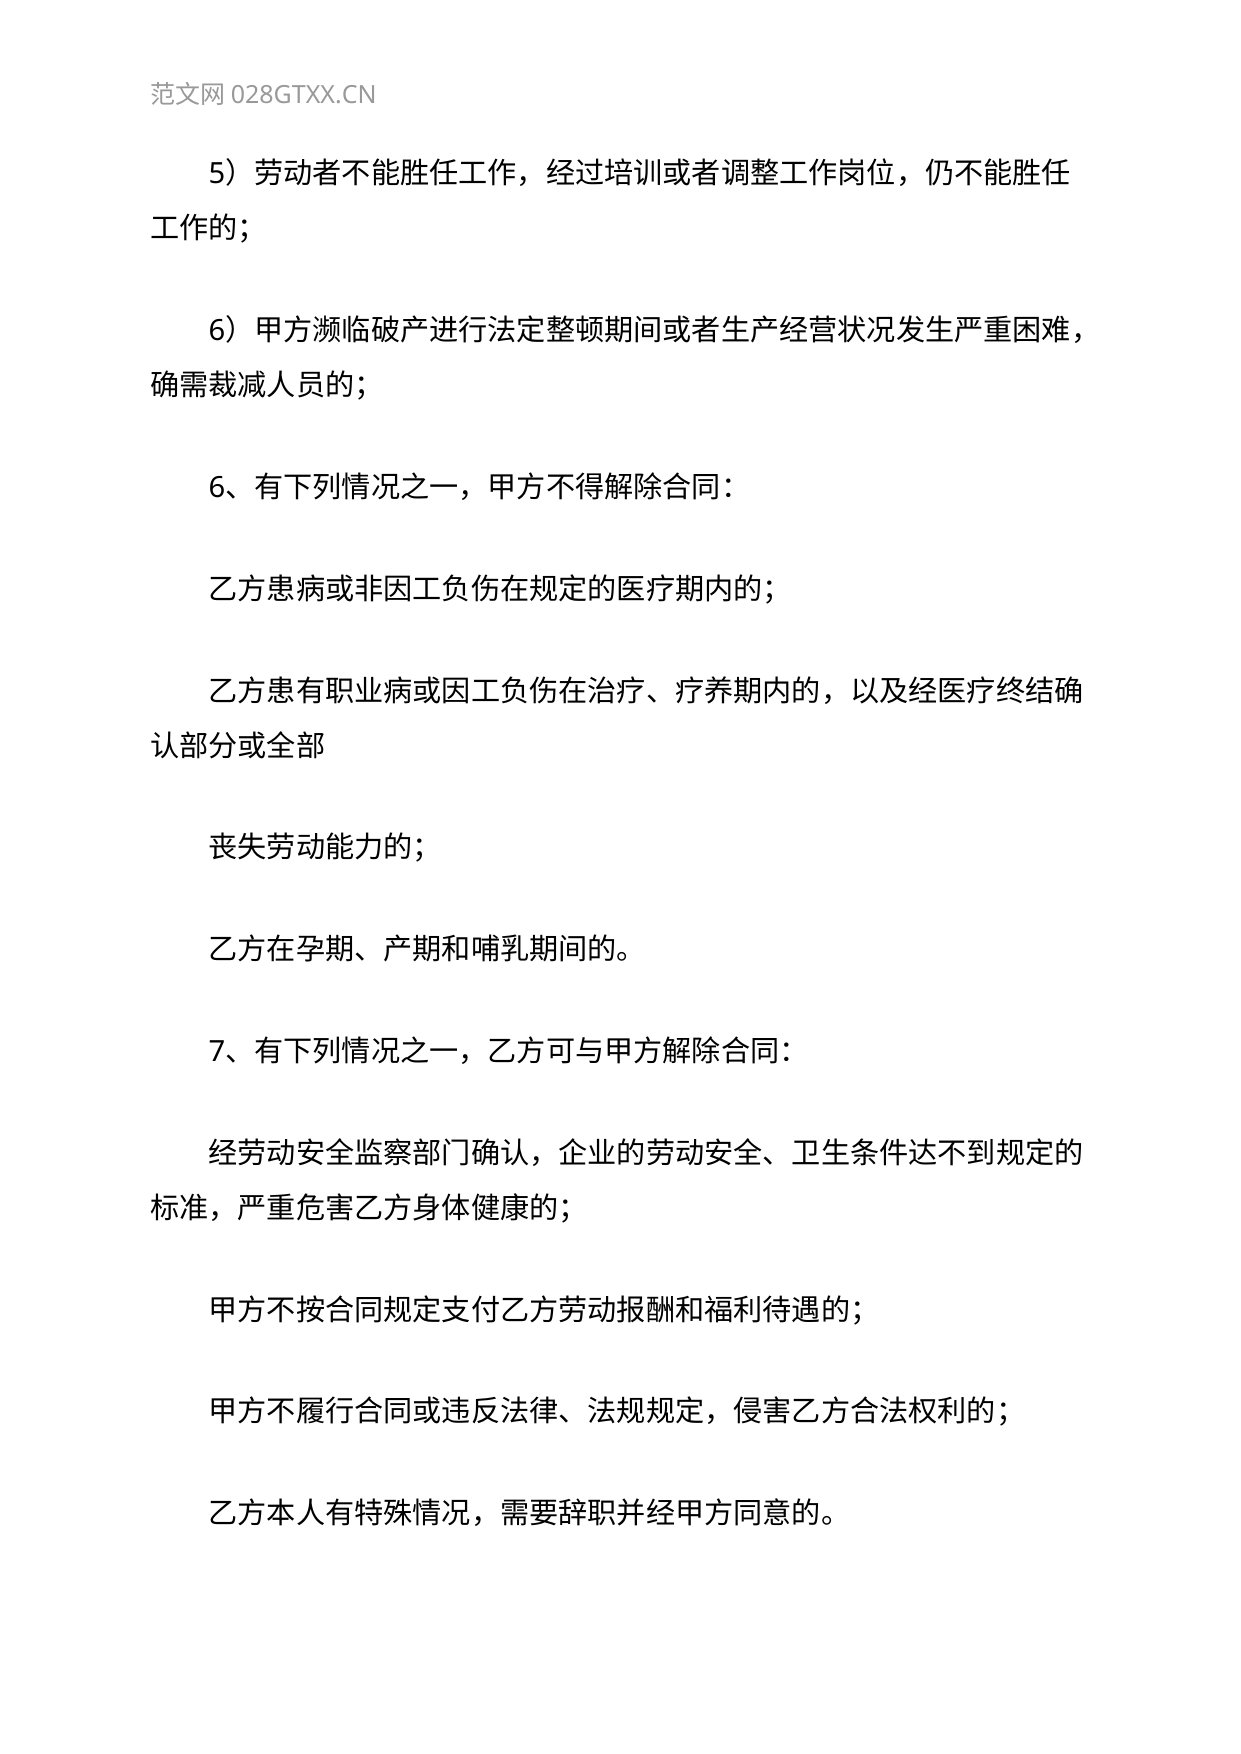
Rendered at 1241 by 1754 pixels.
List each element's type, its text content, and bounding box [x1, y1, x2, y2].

text 甲方不履行合同或违反法律、法规规定，侵害乙方合法权利的； [150, 1388, 1090, 1430]
text 甲方不按合同规定支付乙方劳动报酬和福利待遇的； [150, 1286, 1090, 1328]
text 乙方本人有特殊情况，需要辞职并经甲方同意的。 [150, 1490, 1090, 1532]
text 乙方患有职业病或因工负伤在治疗、疗养期内的，以及经医疗终结确认部分或全部 [150, 667, 1090, 764]
text 7、有下列情况之一，乙方可与甲方解除合同： [150, 1027, 1090, 1070]
text 6、有下列情况之一，甲方不得解除合同： [150, 463, 1090, 506]
text 5）劳动者不能胜任工作，经过培训或者调整工作岗位，仍不能胜任工作的； [150, 150, 1090, 247]
text 经劳动安全监察部门确认，企业的劳动安全、卫生条件达不到规定的标准，严重危害乙方身体健康的； [150, 1129, 1090, 1227]
text 丧失劳动能力的； [150, 824, 1090, 866]
text 乙方患病或非因工负伤在规定的医疗期内的； [150, 566, 1090, 608]
text 6）甲方濒临破产进行法定整顿期间或者生产经营状况发生严重困难，确需裁减人员的； [150, 307, 1090, 404]
text 乙方在孕期、产期和哺乳期间的。 [150, 926, 1090, 968]
